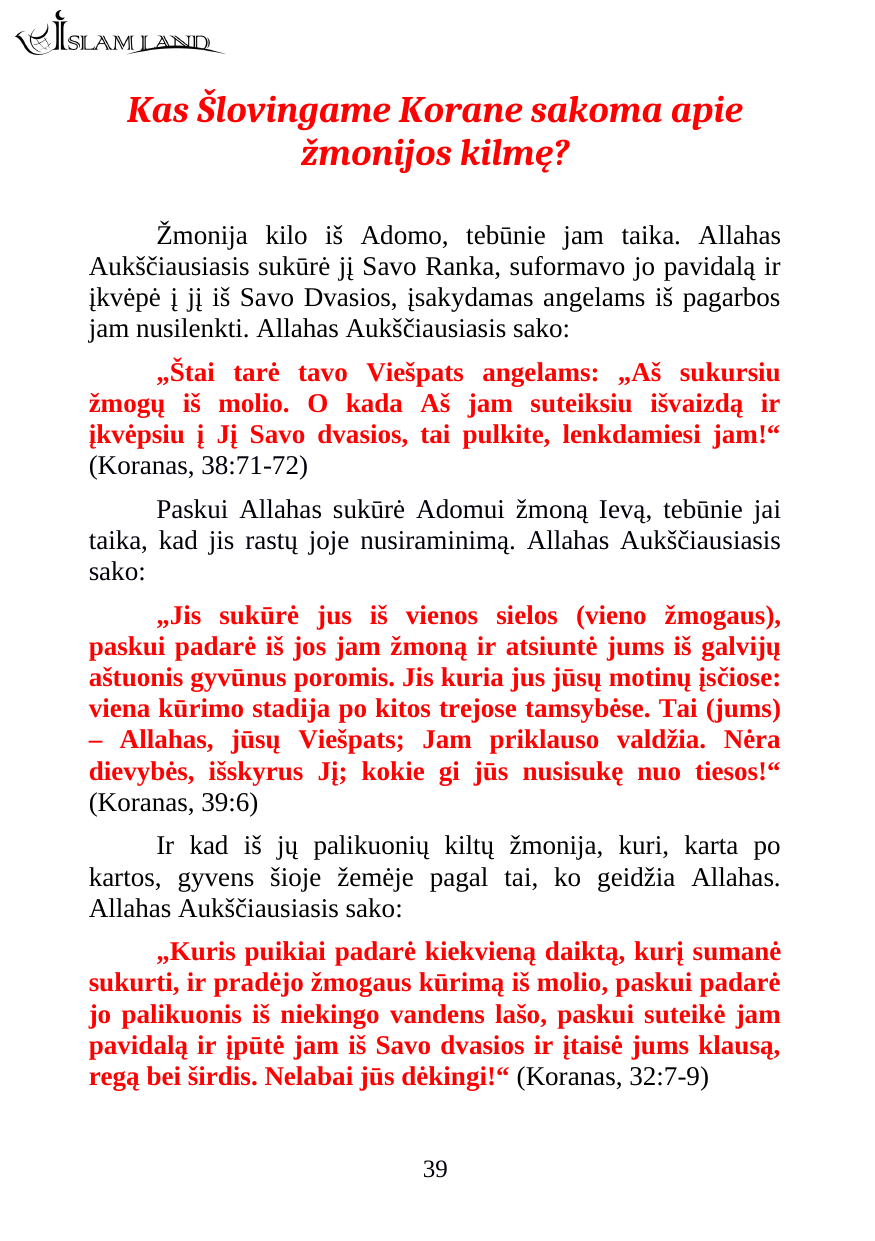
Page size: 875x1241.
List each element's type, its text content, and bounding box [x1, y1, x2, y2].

picture [14, 10, 227, 55]
text Paskui Allahas sukūrė Adomui žmoną Ievą, tebūnie jai taika, kad jis rastų joje nusiraminimą. Allahas Aukščiausiasis sako: [88, 493, 782, 586]
text „Štai tarė tavo Viešpats angelams: „Aš sukursiu žmogų iš molio. O kada Aš jam suteiksiu išvaizdą ir įkvėpsiu į Jį Savo dvasios, tai pulkite, lenkdamiesi jam!“ (Koranas, 38:71-72) [88, 356, 782, 481]
text „Jis sukūrė jus iš vienos sielos (vieno žmogaus), paskui padarė iš jos jam žmoną ir atsiuntė jums iš galvijų aštuonis gyvūnus poromis. Jis kuria jus jūsų motinų įsčiose: viena kūrimo stadija po kitos trejose tamsybėse. Tai (jums) – Allahas, jūsų Viešpats; Jam priklauso valdžia. Nėra dievybės, išskyrus Jį; kokie gi jūs nusisukę nuo tiesos!“ (Koranas, 39:6) [88, 599, 782, 817]
text Ir kad iš jų palikuonių kiltų žmonija, kuri, karta po kartos, gyvens šioje žemėje pagal tai, ko geidžia Allahas. Allahas Aukščiausiasis sako: [88, 829, 782, 923]
text Kas Šlovingame Korane sakoma apie žmonijos kilmę? [88, 89, 782, 175]
text Žmonija kilo iš Adomo, tebūnie jam taika. Allahas Aukščiausiasis sukūrė jį Savo Ranka, suformavo jo pavidalą ir įkvėpė į jį iš Savo Dvasios, įsakydamas angelams iš pagarbos jam nusilenkti. Allahas Aukščiausiasis sako: [88, 219, 782, 343]
text „Kuris puikiai padarė kiekvieną daiktą, kurį sumanė sukurti, ir pradėjo žmogaus kūrimą iš molio, paskui padarė jo palikuonis iš niekingo vandens lašo, paskui suteikė jam pavidalą ir įpūtė jam iš Savo dvasios ir įtaisė jums klausą, regą bei širdis. Nelabai jūs dėkingi!“ (Koranas, 32:7-9) [88, 935, 782, 1091]
